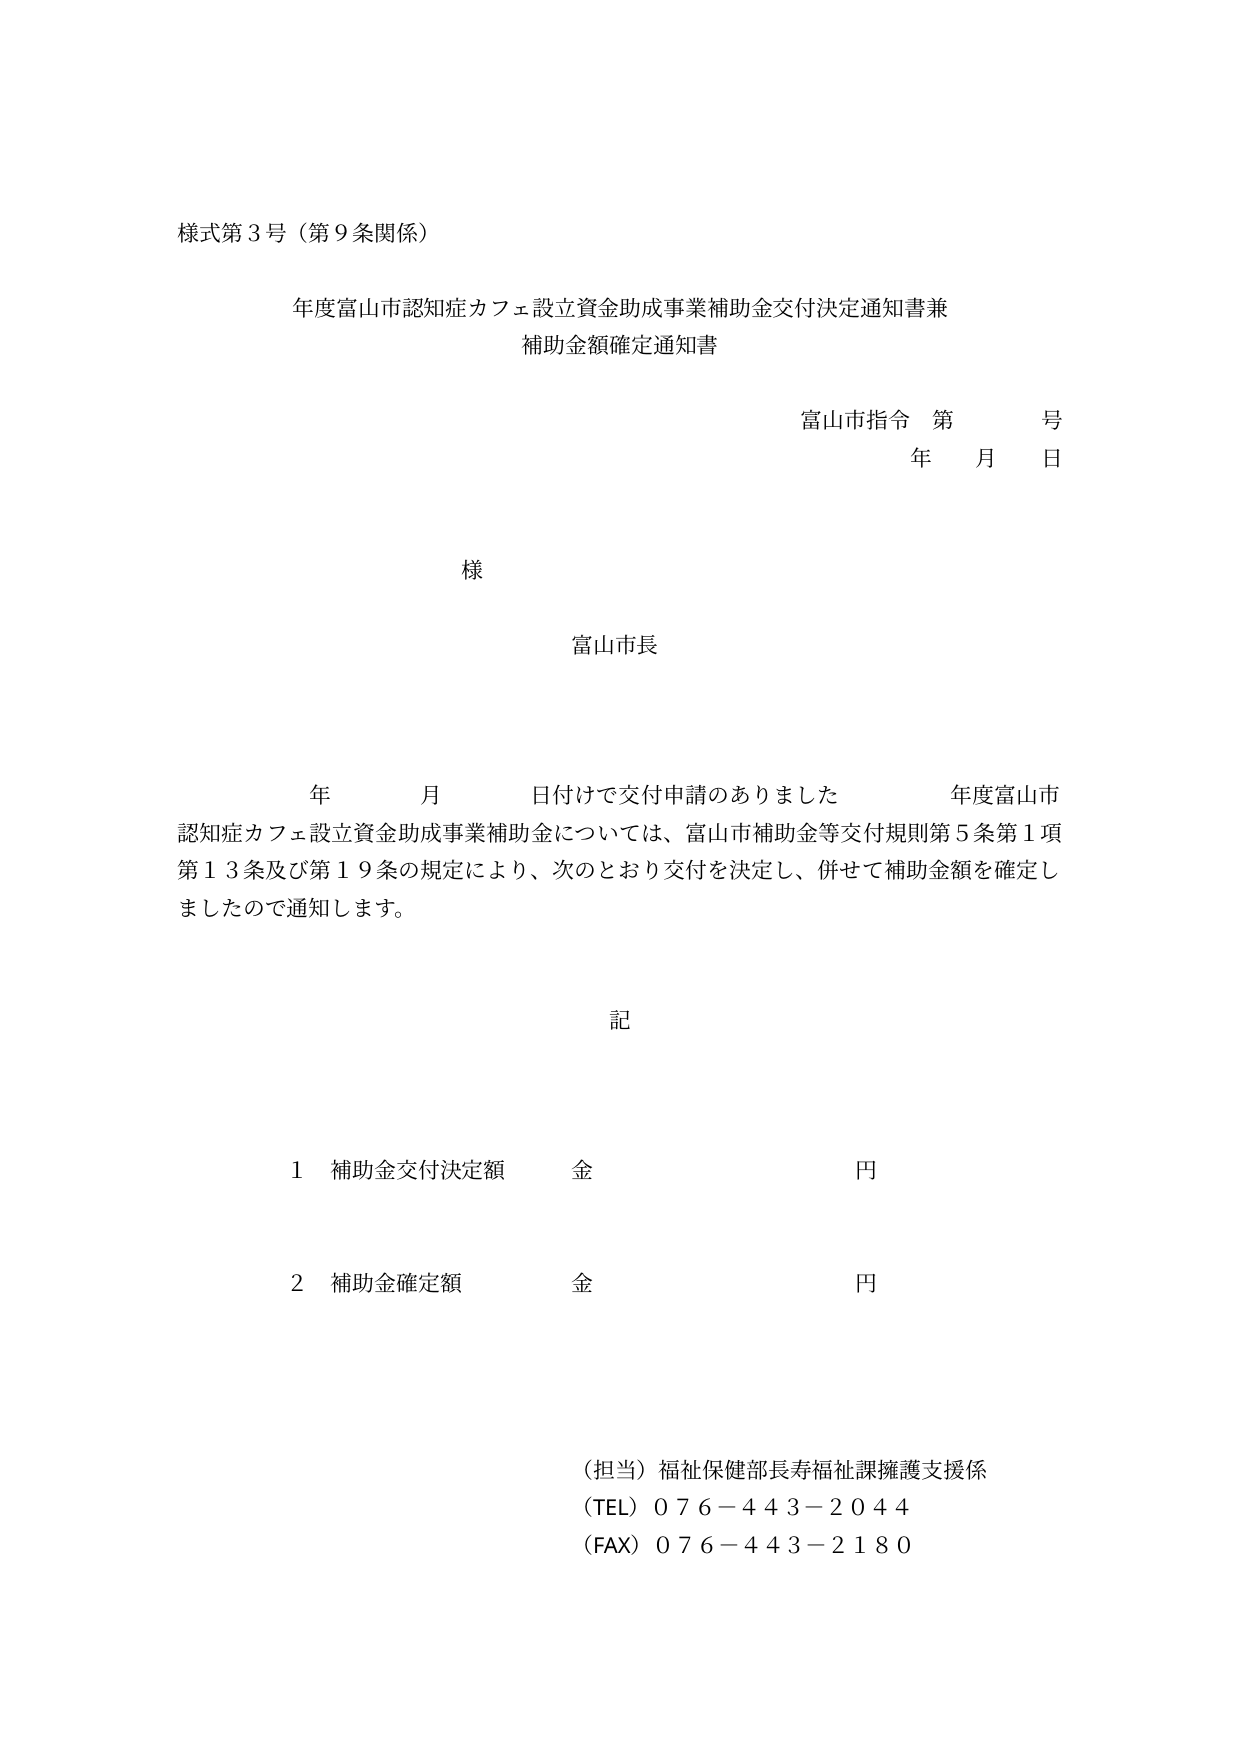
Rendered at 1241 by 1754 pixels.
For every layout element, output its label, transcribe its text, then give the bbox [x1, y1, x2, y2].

text 様 [177, 550, 1063, 588]
text （担当）福祉保健部長寿福祉課擁護支援係 [177, 1450, 1063, 1488]
text 富山市指令 第 号 [177, 400, 1063, 438]
text 年 月 日付けで交付申請のありました 年度富山市認知症カフェ設立資金助成事業補助金については、富山市補助金等交付規則第５条第１項、第１３条及び第１９条の規定により、次のとおり交付を決定し、併せて補助金額を確定しましたので通知します。 [177, 775, 1063, 925]
text 富山市長 [177, 625, 1063, 663]
text 様式第３号（第９条関係） [177, 213, 1063, 250]
text １ 補助金交付決定額 金 円 [177, 1150, 1063, 1188]
text 年度富山市認知症カフェ設立資金助成事業補助金交付決定通知書兼 [177, 288, 1063, 325]
subtitle 記 [177, 1000, 1063, 1038]
text 補助金額確定通知書 [177, 325, 1063, 363]
text ２ 補助金確定額 金 円 [177, 1263, 1063, 1300]
text 年 月 日 [177, 438, 1063, 475]
text （FAX）０７６－４４３－２１８０ [177, 1525, 1063, 1563]
text （TEL）０７６－４４３－２０４４ [177, 1488, 1063, 1525]
